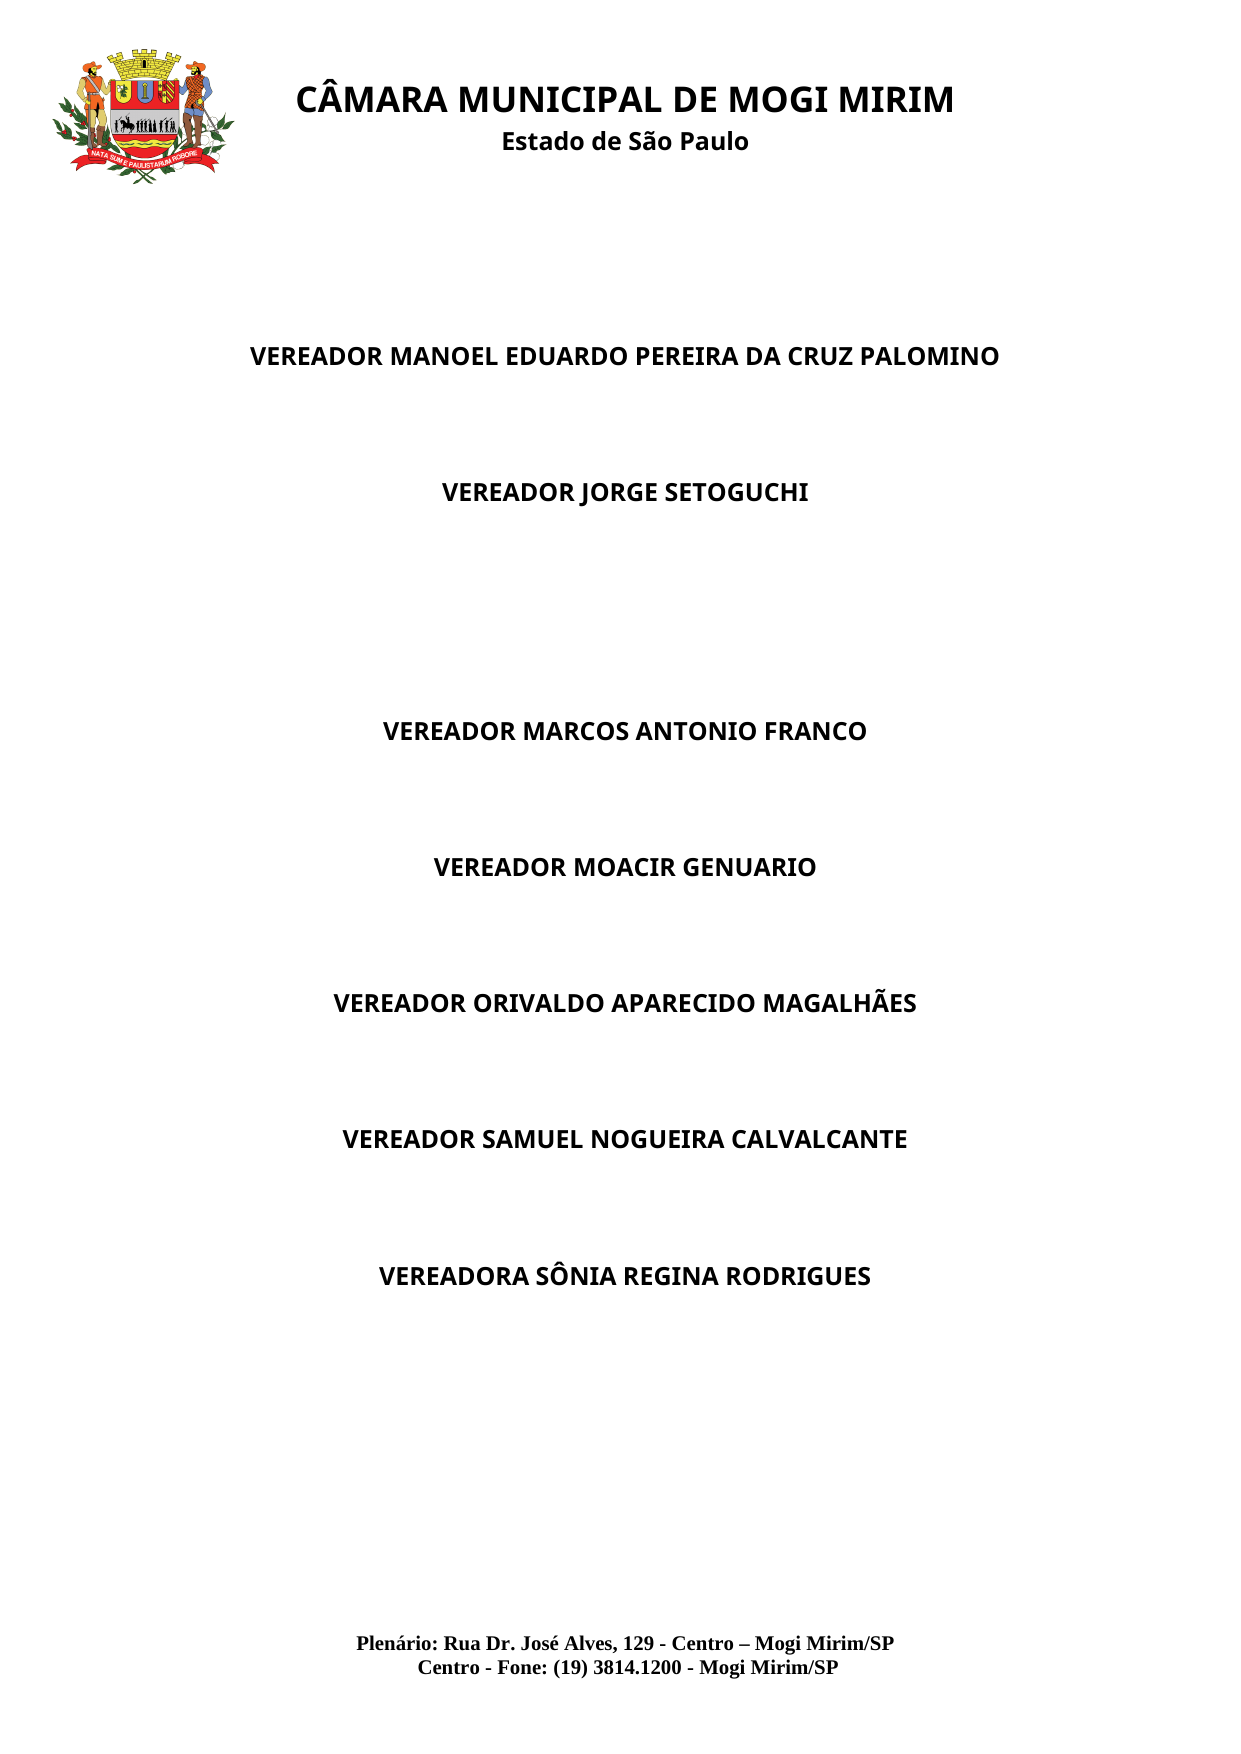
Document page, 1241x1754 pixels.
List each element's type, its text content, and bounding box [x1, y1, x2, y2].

text VEREADOR MOACIR GENUARIO [148, 849, 1103, 883]
text VEREADORA SÔNIA REGINA RODRIGUES [148, 1258, 1103, 1292]
text VEREADOR MARCOS ANTONIO FRANCO [148, 713, 1103, 747]
text VEREADOR MANOEL EDUARDO PEREIRA DA CRUZ PALOMINO [148, 338, 1103, 372]
text VEREADOR SAMUEL NOGUEIRA CALVALCANTE [148, 1122, 1103, 1156]
text VEREADOR ORIVALDO APARECIDO MAGALHÃES [148, 986, 1103, 1020]
picture [29, 37, 256, 196]
text VEREADOR JORGE SETOGUCHI [148, 475, 1103, 509]
